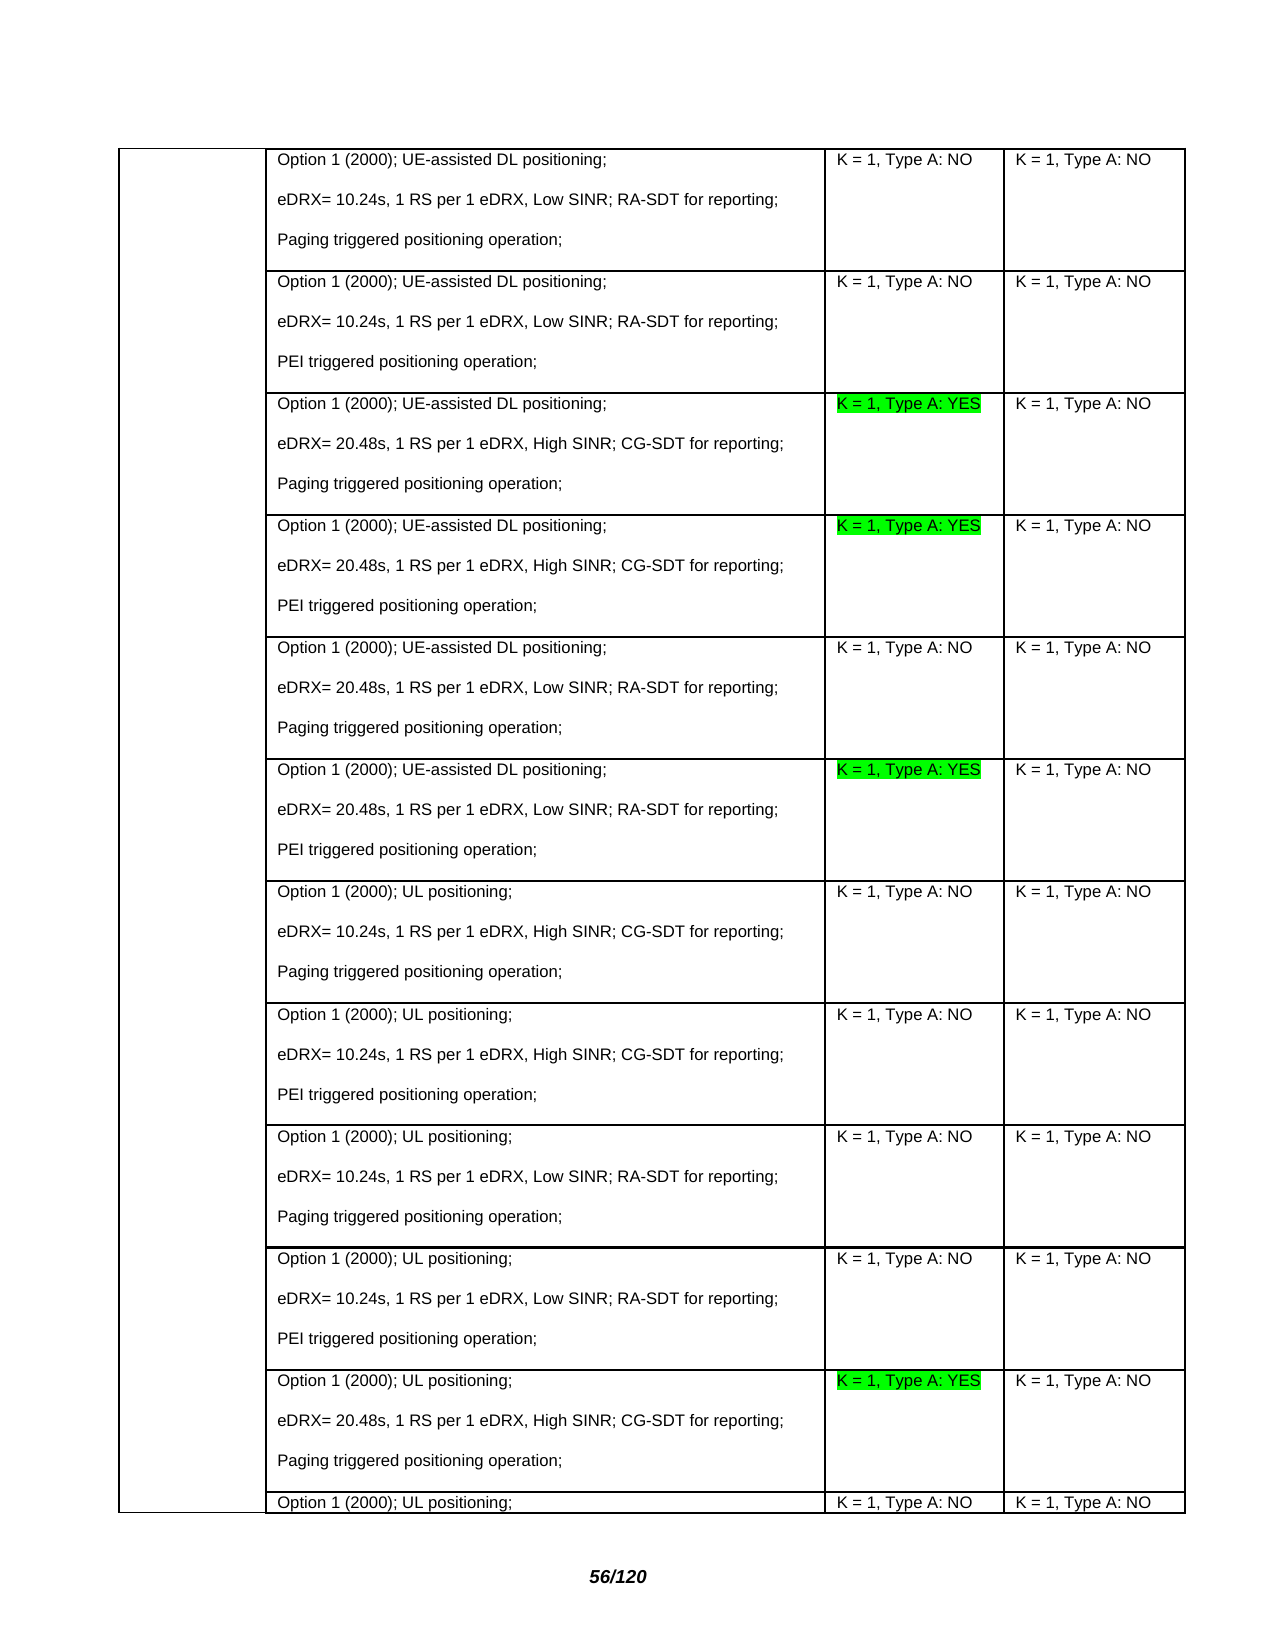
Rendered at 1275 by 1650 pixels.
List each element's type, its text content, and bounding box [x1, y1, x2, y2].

table_cell K = 1, Type A: NO [1005, 1249, 1184, 1368]
table_cell K = 1, Type A: NO [826, 150, 1003, 270]
table_cell Option 1 (2000); UL positioning; eDRX= 10.24s, 1 RS per 1 eDRX, High SINR; CG-SDT for reporting; Paging triggered positioning operation; [267, 882, 824, 1002]
table_cell Option 1 (2000); UE-assisted DL positioning; eDRX= 20.48s, 1 RS per 1 eDRX, Low SINR; RA-SDT for reporting; Paging triggered positioning operation; [267, 638, 824, 758]
table_cell Option 1 (2000); UE-assisted DL positioning; eDRX= 10.24s, 1 RS per 1 eDRX, Low SINR; RA-SDT for reporting; PEI triggered positioning operation; [267, 272, 824, 392]
table_cell K = 1, Type A: NO [826, 638, 1003, 758]
table_cell Option 1 (2000); UL positioning; eDRX= 10.24s, 1 RS per 1 eDRX, High SINR; CG-SDT for reporting; PEI triggered positioning operation; [267, 1004, 824, 1124]
table_cell Option 1 (2000); UE-assisted DL positioning; eDRX= 10.24s, 1 RS per 1 eDRX, Low SINR; RA-SDT for reporting; Paging triggered positioning operation; [267, 150, 824, 270]
table_cell Option 1 (2000); UE-assisted DL positioning; eDRX= 20.48s, 1 RS per 1 eDRX, High SINR; CG-SDT for reporting; PEI triggered positioning operation; [267, 516, 824, 636]
table_cell K = 1, Type A: YES [826, 760, 1003, 880]
table_cell Option 1 (2000); UL positioning; eDRX= 10.24s, 1 RS per 1 eDRX, Low SINR; RA-SDT for reporting; Paging triggered positioning operation; [267, 1126, 824, 1246]
table_cell K = 1, Type A: NO [1005, 1493, 1184, 1512]
table_cell K = 1, Type A: NO [1005, 760, 1184, 880]
table_cell Option 1 (2000); UE-assisted DL positioning; eDRX= 20.48s, 1 RS per 1 eDRX, Low SINR; RA-SDT for reporting; PEI triggered positioning operation; [267, 760, 824, 880]
table_cell K = 1, Type A: NO [1005, 882, 1184, 1002]
table_cell K = 1, Type A: NO [1005, 150, 1184, 270]
table_cell K = 1, Type A: YES [826, 516, 1003, 636]
table_cell Option 1 (2000); UL positioning; eDRX= 10.24s, 1 RS per 1 eDRX, Low SINR; RA-SDT for reporting; PEI triggered positioning operation; [267, 1249, 824, 1368]
table_cell K = 1, Type A: NO [826, 1004, 1003, 1124]
table_cell K = 1, Type A: NO [826, 1126, 1003, 1246]
table_cell K = 1, Type A: NO [826, 882, 1003, 1002]
table_cell K = 1, Type A: NO [1005, 516, 1184, 636]
table_cell K = 1, Type A: YES [826, 1371, 1003, 1491]
table_cell Option 1 (2000); UL positioning; eDRX= 20.48s, 1 RS per 1 eDRX, High SINR; CG-SDT for reporting; Paging triggered positioning operation; [267, 1371, 824, 1491]
table_cell K = 1, Type A: NO [1005, 1004, 1184, 1124]
table_cell K = 1, Type A: NO [1005, 272, 1184, 392]
table_cell K = 1, Type A: NO [1005, 1126, 1184, 1246]
table_cell K = 1, Type A: NO [1005, 638, 1184, 758]
table_cell K = 1, Type A: NO [826, 272, 1003, 392]
table_cell K = 1, Type A: NO [1005, 1371, 1184, 1491]
table_cell K = 1, Type A: YES [826, 394, 1003, 514]
table_cell Option 1 (2000); UE-assisted DL positioning; eDRX= 20.48s, 1 RS per 1 eDRX, High SINR; CG-SDT for reporting; Paging triggered positioning operation; [267, 394, 824, 514]
table_cell K = 1, Type A: NO [826, 1493, 1003, 1512]
table_cell K = 1, Type A: NO [1005, 394, 1184, 514]
table_cell K = 1, Type A: NO [826, 1249, 1003, 1368]
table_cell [267, 1493, 824, 1512]
